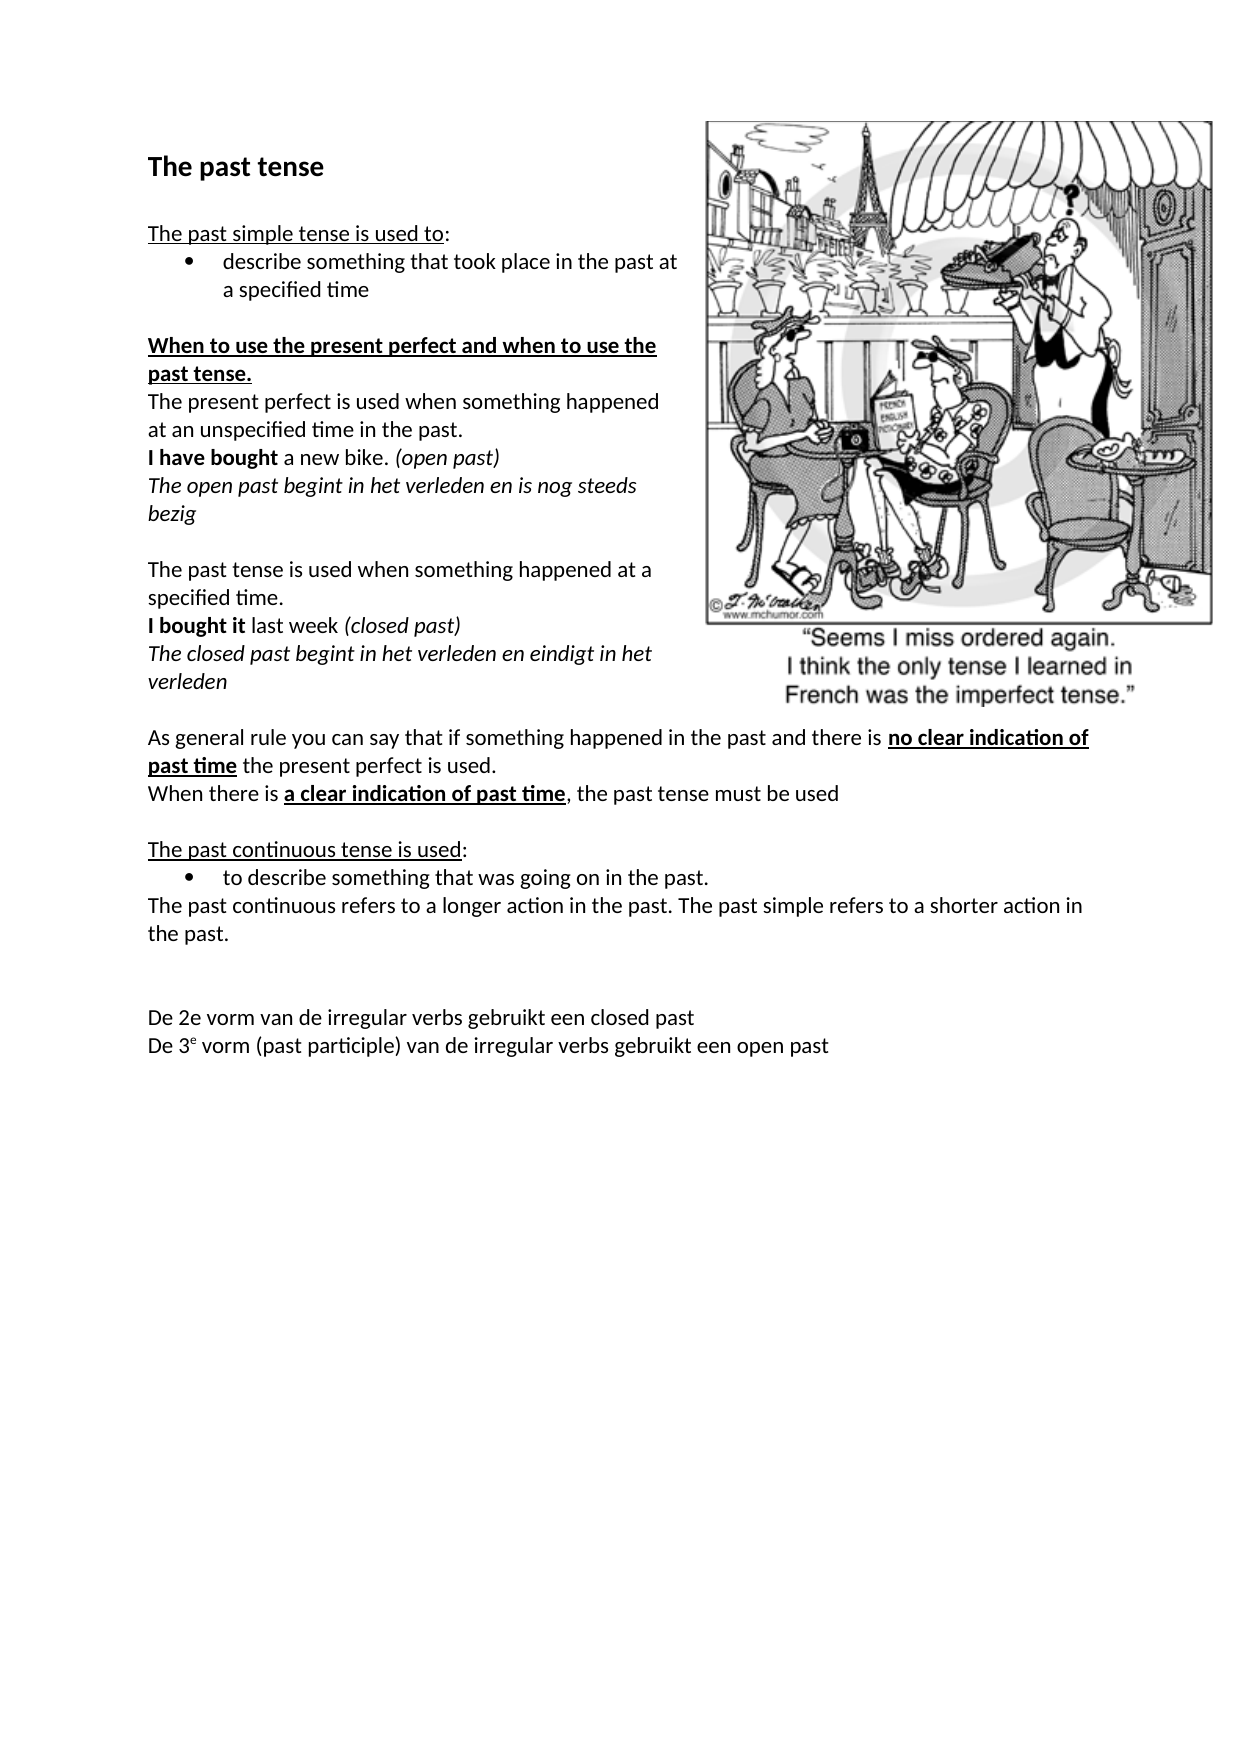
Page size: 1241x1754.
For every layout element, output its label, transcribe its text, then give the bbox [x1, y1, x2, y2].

text The past tense [148, 148, 701, 183]
text The past tense is used when something happened at a specified time. [148, 555, 701, 611]
list to describe something that was going on in the past. [185, 863, 1093, 891]
picture [701, 121, 1213, 707]
text The present perfect is used when something happened at an unspecified time in the past. [148, 387, 701, 443]
text I have bought a new bike. (open past) [148, 443, 701, 471]
text De 2e vorm van de irregular verbs gebruikt een closed past [148, 1003, 1093, 1031]
text As general rule you can say that if something happened in the past and there is no clear indication of past time the present perfect is used. [148, 723, 1093, 779]
text The past continuous refers to a longer action in the past. The past simple refers to a shorter action in the past. [148, 891, 1093, 947]
text The open past begint in het verleden en is nog steeds bezig [148, 471, 701, 527]
text De 3e vorm (past participle) van de irregular verbs gebruikt een open past [148, 1031, 1093, 1059]
text The closed past begint in het verleden en eindigt in het verleden [148, 639, 701, 695]
list describe something that took place in the past at a specified time [185, 247, 701, 303]
text The past simple tense is used to: [148, 219, 701, 247]
text The past continuous tense is used: [148, 835, 1093, 863]
text When there is a clear indication of past time, the past tense must be used [148, 779, 1093, 807]
text I bought it last week (closed past) [148, 611, 701, 639]
text When to use the present perfect and when to use the past tense. [148, 331, 701, 387]
